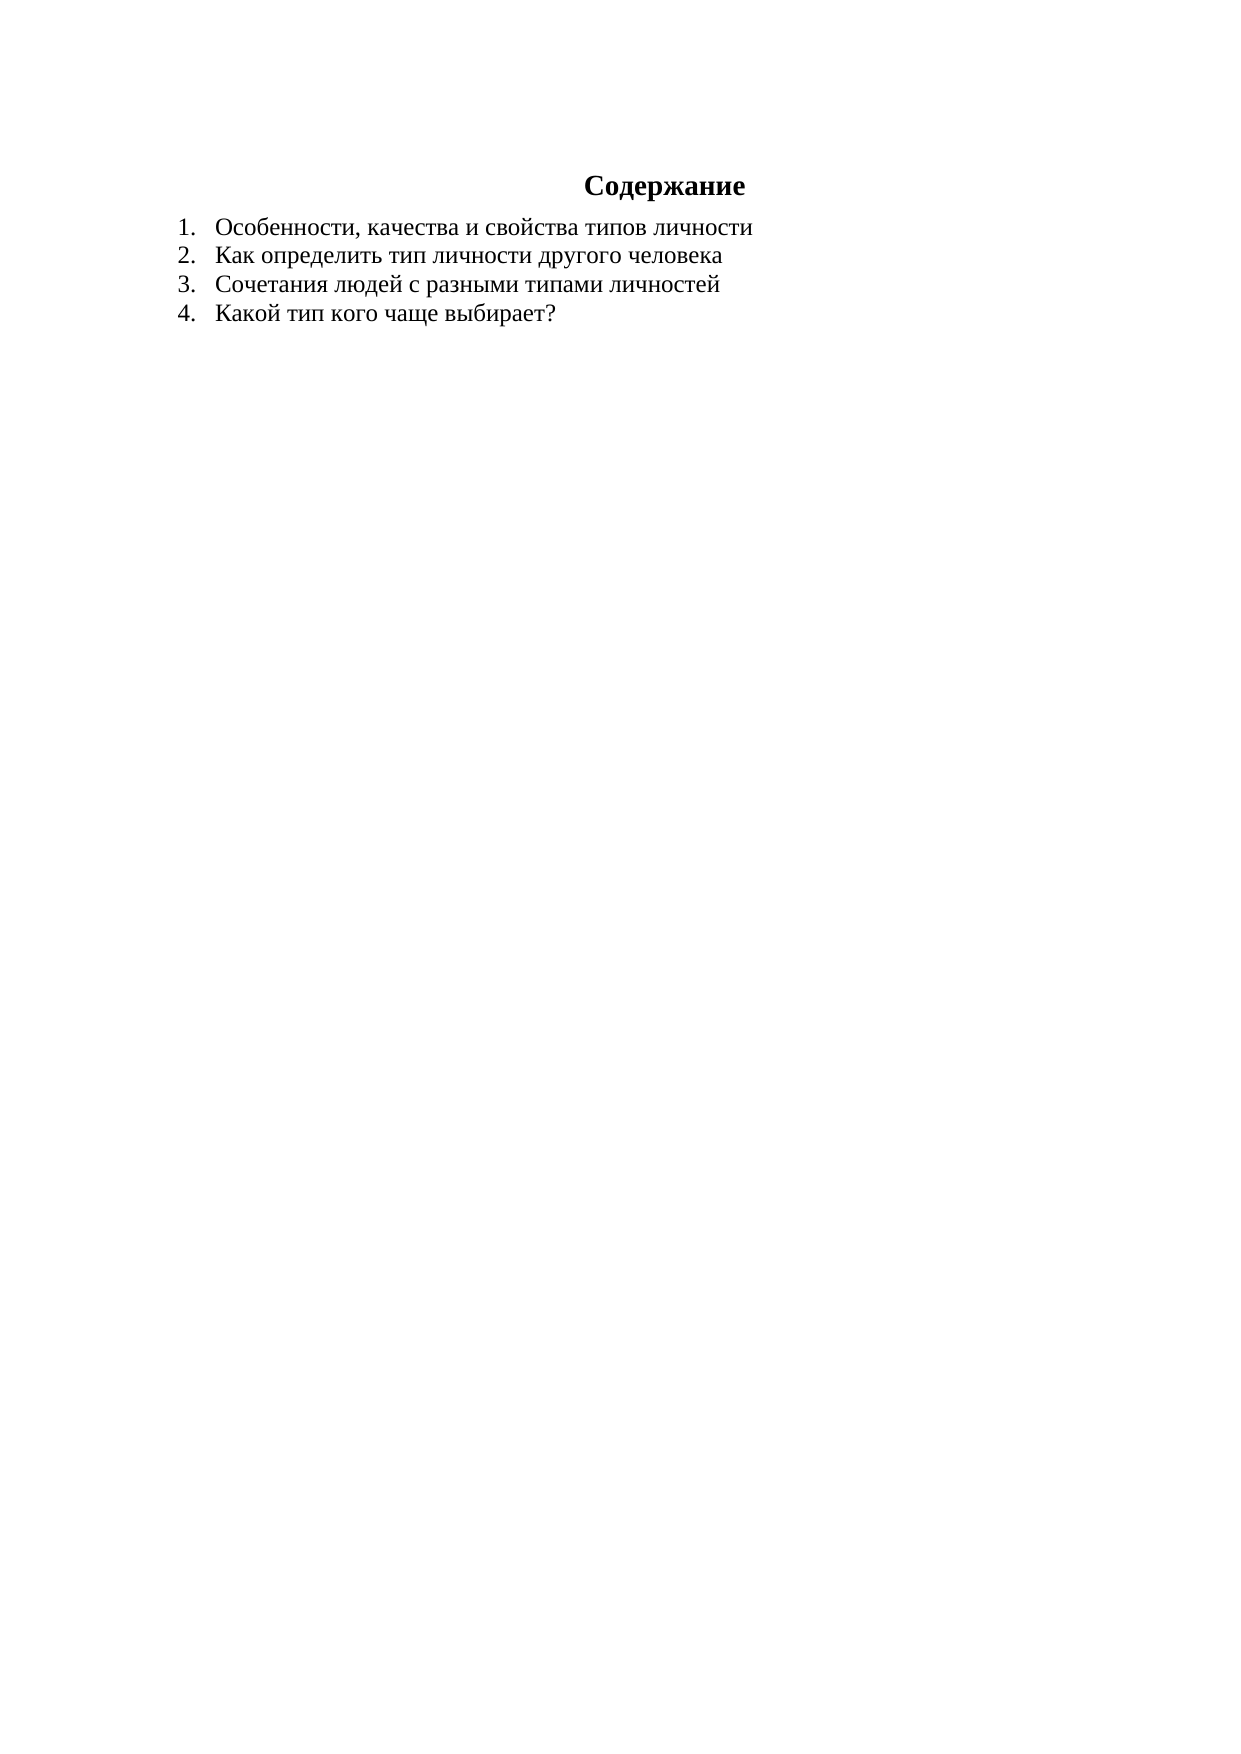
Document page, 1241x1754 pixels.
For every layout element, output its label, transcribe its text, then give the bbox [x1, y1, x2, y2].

subtitle Содержание [177, 168, 1152, 201]
list Как определить тип личности другого человека [177, 240, 1152, 269]
list Сочетания людей с разными типами личностей [177, 269, 1152, 298]
list Особенности, качества и свойства типов личности [177, 212, 1152, 240]
list Какой тип кого чаще выбирает? [177, 298, 1152, 327]
